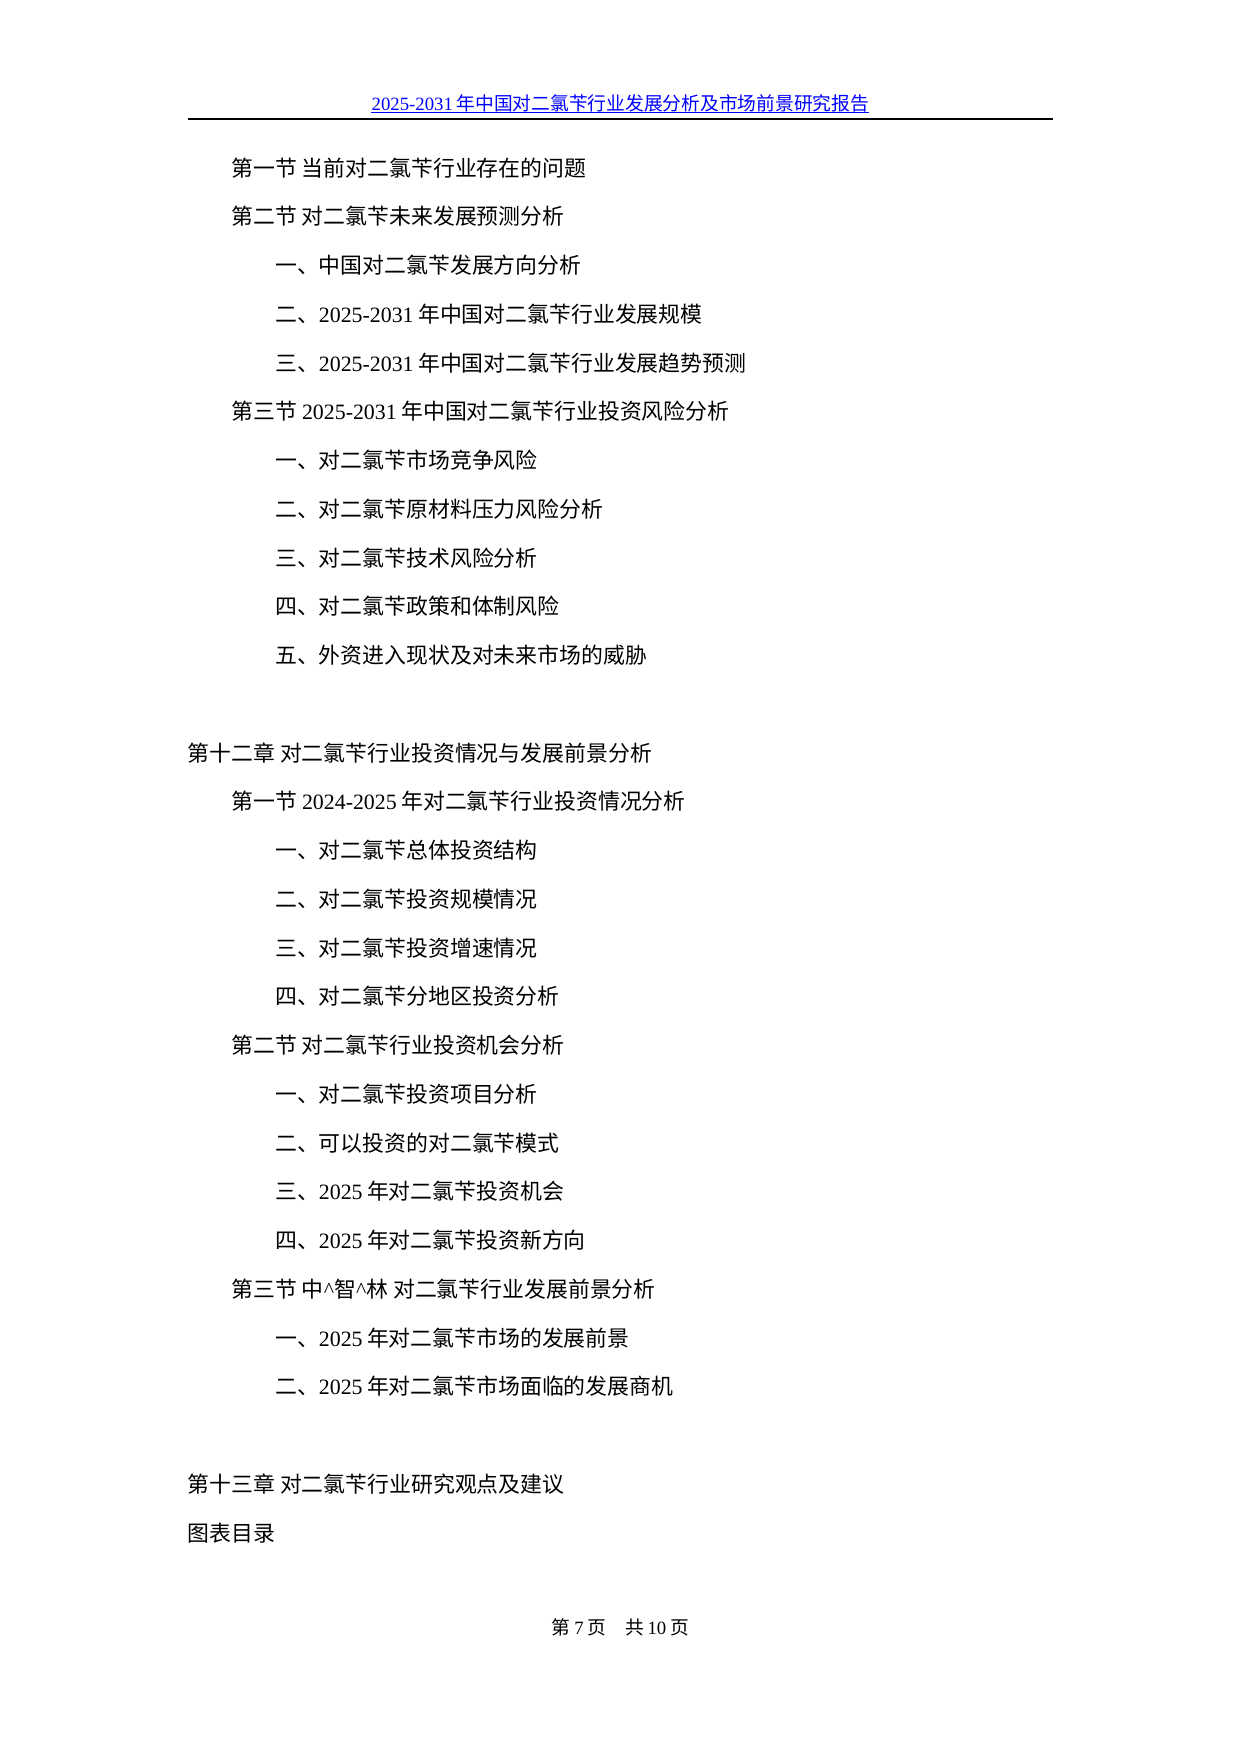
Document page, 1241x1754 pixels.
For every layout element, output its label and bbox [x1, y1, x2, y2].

text [187, 150, 1053, 1548]
